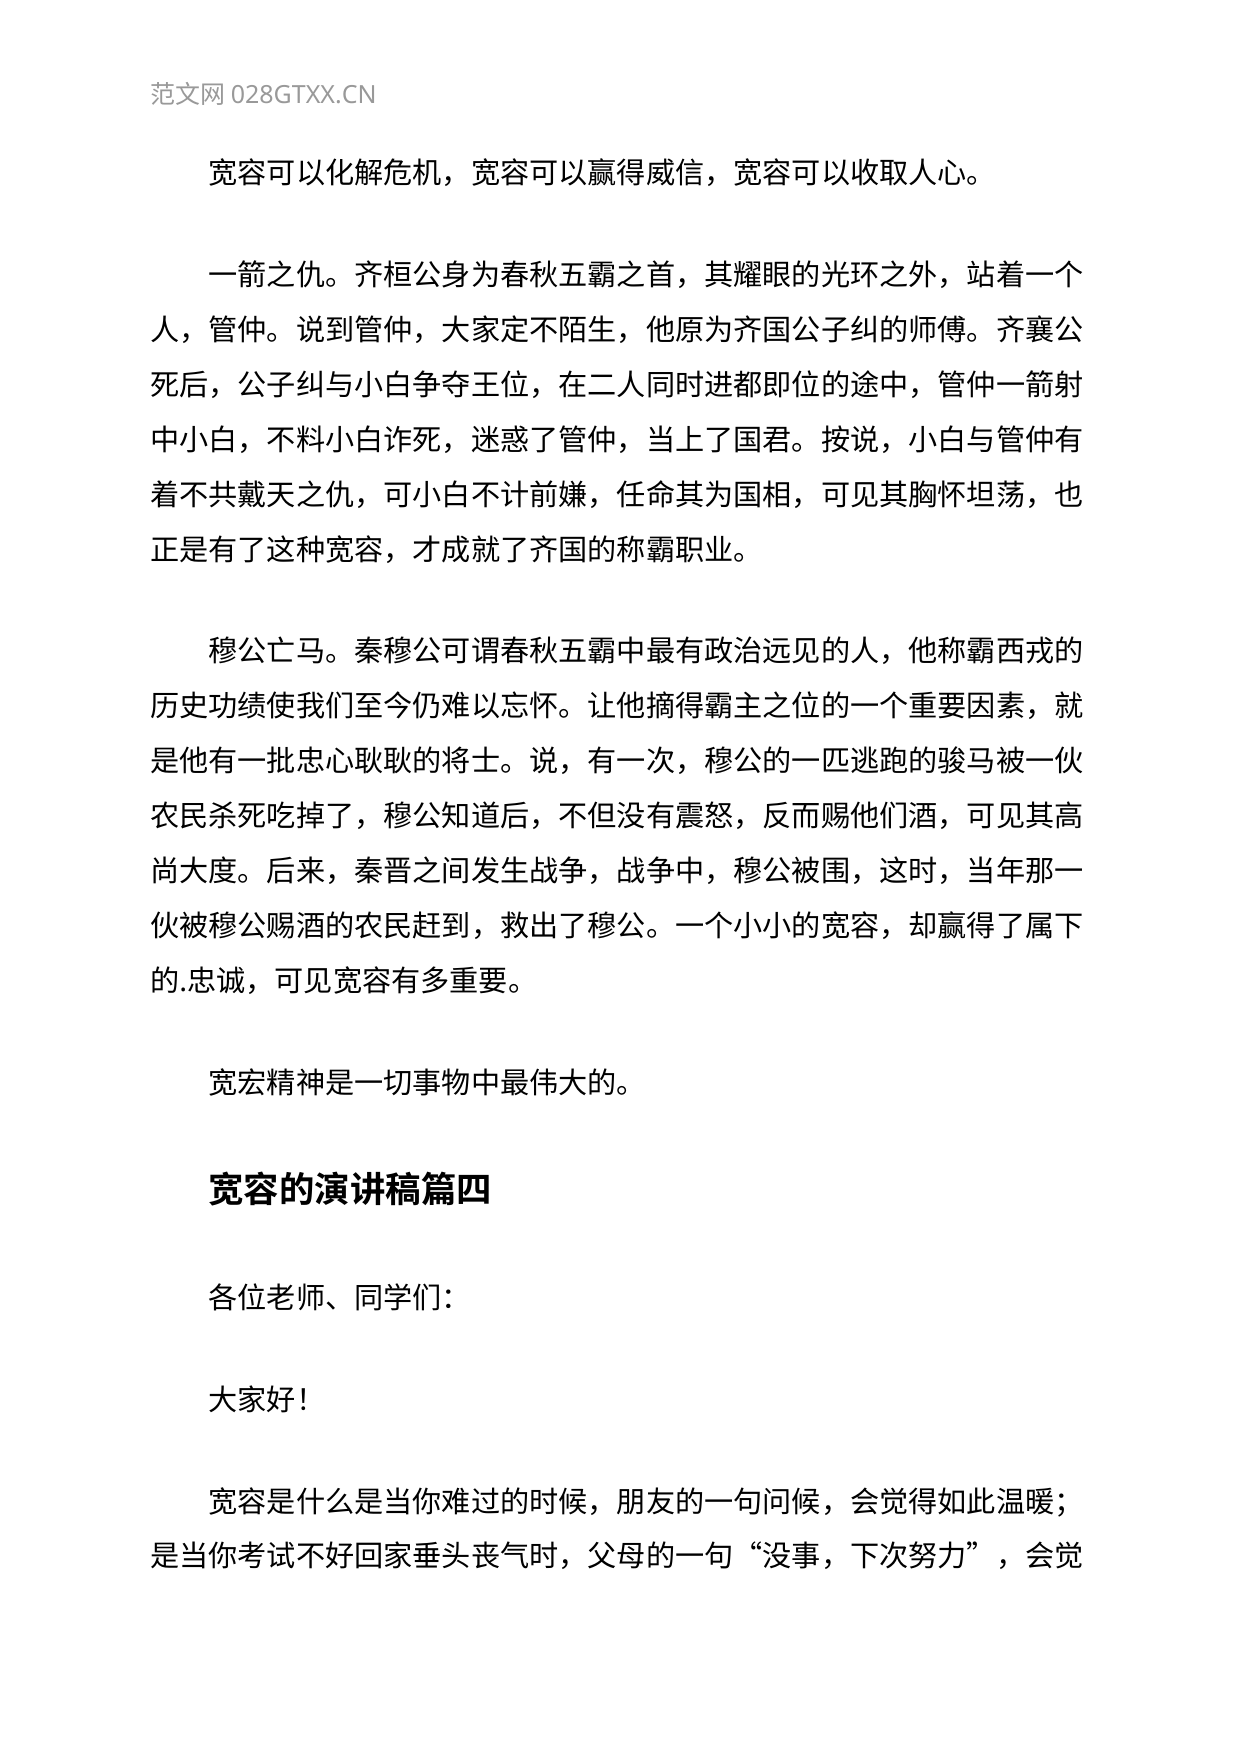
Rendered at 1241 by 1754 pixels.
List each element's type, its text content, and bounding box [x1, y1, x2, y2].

text 穆公亡马。秦穆公可谓春秋五霸中最有政治远见的人，他称霸西戎的历史功绩使我们至今仍难以忘怀。让他摘得霸主之位的一个重要因素，就是他有一批忠心耿耿的将士。说，有一次，穆公的一匹逃跑的骏马被一伙农民杀死吃掉了，穆公知道后，不但没有震怒，反而赐他们酒，可见其高尚大度。后来，秦晋之间发生战争，战争中，穆公被围，这时，当年那一伙被穆公赐酒的农民赶到，救出了穆公。一个小小的宽容，却赢得了属下的.忠诚，可见宽容有多重要。 [150, 628, 1090, 1000]
text 各位老师、同学们： [150, 1274, 1090, 1317]
text 宽容可以化解危机，宽容可以赢得威信，宽容可以收取人心。 [150, 150, 1090, 192]
text 宽宏精神是一切事物中最伟大的。 [150, 1059, 1090, 1102]
text 大家好！ [150, 1376, 1090, 1419]
text 宽容的演讲稿篇四 [150, 1161, 1090, 1212]
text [150, 1478, 1090, 1575]
text 一箭之仇。齐桓公身为春秋五霸之首，其耀眼的光环之外，站着一个人，管仲。说到管仲，大家定不陌生，他原为齐国公子纠的师傅。齐襄公死后，公子纠与小白争夺王位，在二人同时进都即位的途中，管仲一箭射中小白，不料小白诈死，迷惑了管仲，当上了国君。按说，小白与管仲有着不共戴天之仇，可小白不计前嫌，任命其为国相，可见其胸怀坦荡，也正是有了这种宽容，才成就了齐国的称霸职业。 [150, 252, 1090, 568]
